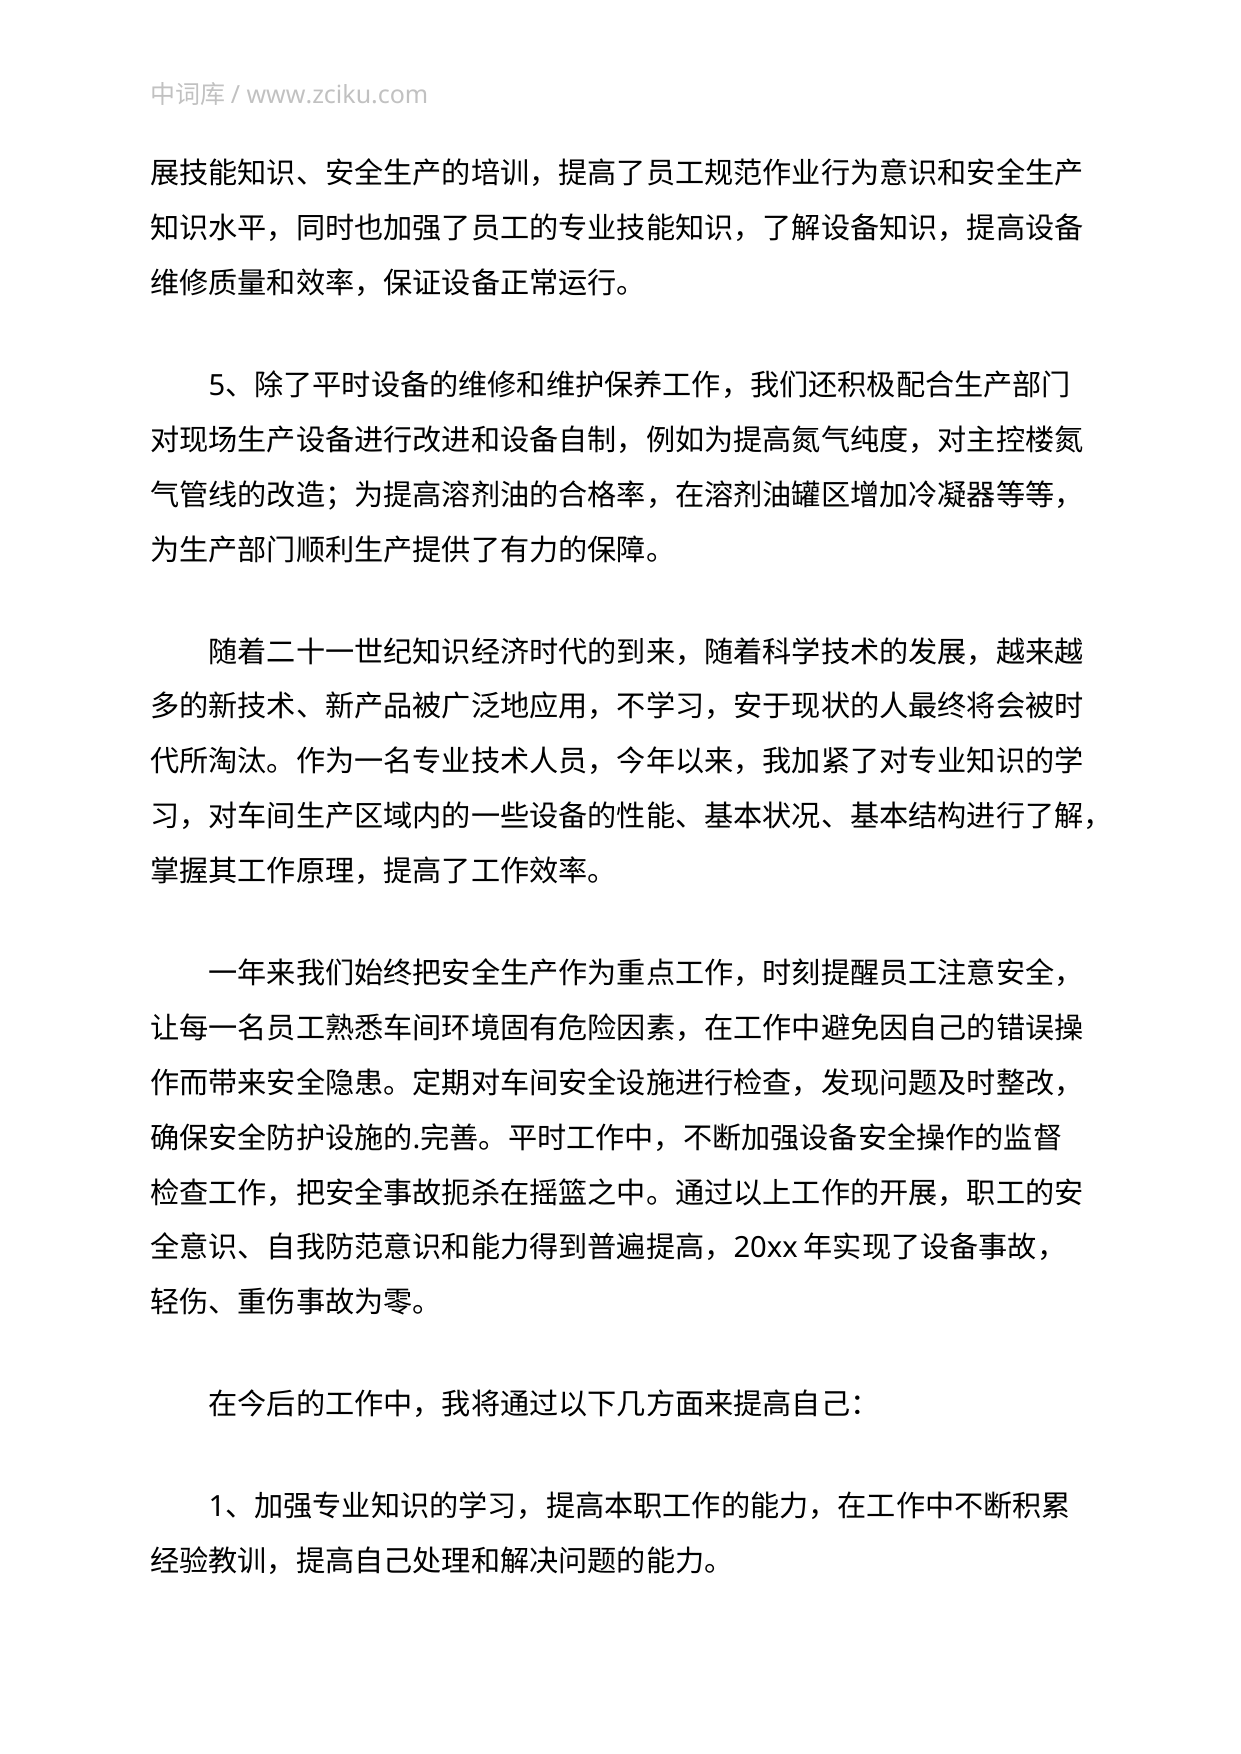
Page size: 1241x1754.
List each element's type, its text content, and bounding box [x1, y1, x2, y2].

text 在今后的工作中，我将通过以下几方面来提高自己： [150, 1381, 1090, 1423]
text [150, 150, 1090, 302]
text 5、除了平时设备的维修和维护保养工作，我们还积极配合生产部门对现场生产设备进行改进和设备自制，例如为提高氮气纯度，对主控楼氮气管线的改造；为提高溶剂油的合格率，在溶剂油罐区增加冷凝器等等，为生产部门顺利生产提供了有力的保障。 [150, 362, 1090, 569]
text 随着二十一世纪知识经济时代的到来，随着科学技术的发展，越来越多的新技术、新产品被广泛地应用，不学习，安于现状的人最终将会被时代所淘汰。作为一名专业技术人员，今年以来，我加紧了对专业知识的学习，对车间生产区域内的一些设备的性能、基本状况、基本结构进行了解，掌握其工作原理，提高了工作效率。 [150, 628, 1090, 890]
text 一年来我们始终把安全生产作为重点工作，时刻提醒员工注意安全，让每一名员工熟悉车间环境固有危险因素，在工作中避免因自己的错误操作而带来安全隐患。定期对车间安全设施进行检查，发现问题及时整改，确保安全防护设施的.完善。平时工作中，不断加强设备安全操作的监督检查工作，把安全事故扼杀在摇篮之中。通过以上工作的开展，职工的安全意识、自我防范意识和能力得到普遍提高，20xx年实现了设备事故，轻伤、重伤事故为零。 [150, 949, 1090, 1321]
text 1、加强专业知识的学习，提高本职工作的能力，在工作中不断积累经验教训，提高自己处理和解决问题的能力。 [150, 1483, 1090, 1580]
